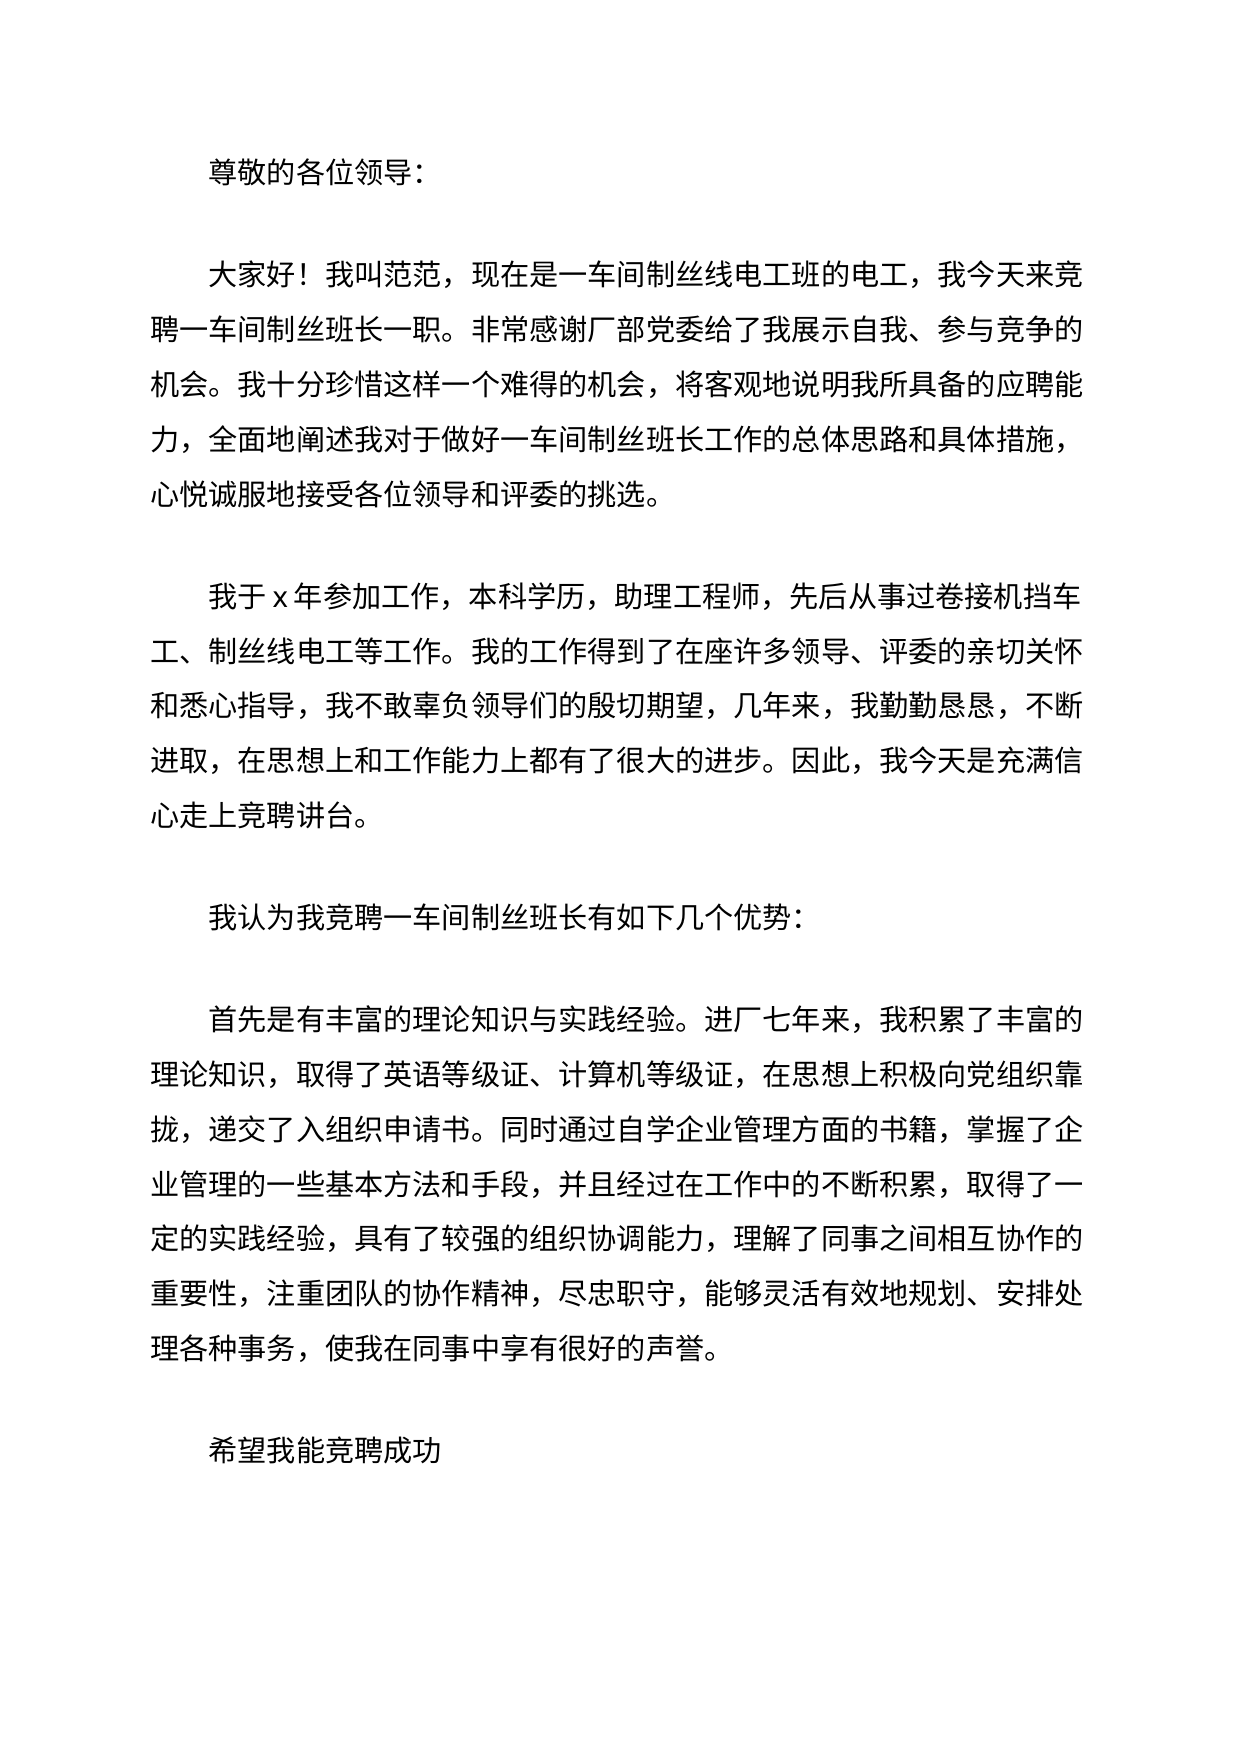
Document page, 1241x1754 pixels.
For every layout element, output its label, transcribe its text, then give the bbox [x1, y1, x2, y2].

text 大家好！我叫范范，现在是一车间制丝线电工班的电工，我今天来竞聘一车间制丝班长一职。非常感谢厂部党委给了我展示自我、参与竞争的机会。我十分珍惜这样一个难得的机会，将客观地说明我所具备的应聘能力，全面地阐述我对于做好一车间制丝班长工作的总体思路和具体措施，心悦诚服地接受各位领导和评委的挑选。 [150, 252, 1090, 514]
text 我认为我竞聘一车间制丝班长有如下几个优势： [150, 894, 1090, 937]
text 我于x年参加工作，本科学历，助理工程师，先后从事过卷接机挡车工、制丝线电工等工作。我的工作得到了在座许多领导、评委的亲切关怀和悉心指导，我不敢辜负领导们的殷切期望，几年来，我勤勤恳恳，不断进取，在思想上和工作能力上都有了很大的进步。因此，我今天是充满信心走上竞聘讲台。 [150, 573, 1090, 835]
text 首先是有丰富的理论知识与实践经验。进厂七年来，我积累了丰富的理论知识，取得了英语等级证、计算机等级证，在思想上积极向党组织靠拢，递交了入组织申请书。同时通过自学企业管理方面的书籍，掌握了企业管理的一些基本方法和手段，并且经过在工作中的不断积累，取得了一定的实践经验，具有了较强的组织协调能力，理解了同事之间相互协作的重要性，注重团队的协作精神，尽忠职守，能够灵活有效地规划、安排处理各种事务，使我在同事中享有很好的声誉。 [150, 996, 1090, 1368]
text 希望我能竞聘成功 [150, 1427, 1090, 1470]
text 尊敬的各位领导： [150, 150, 1090, 192]
